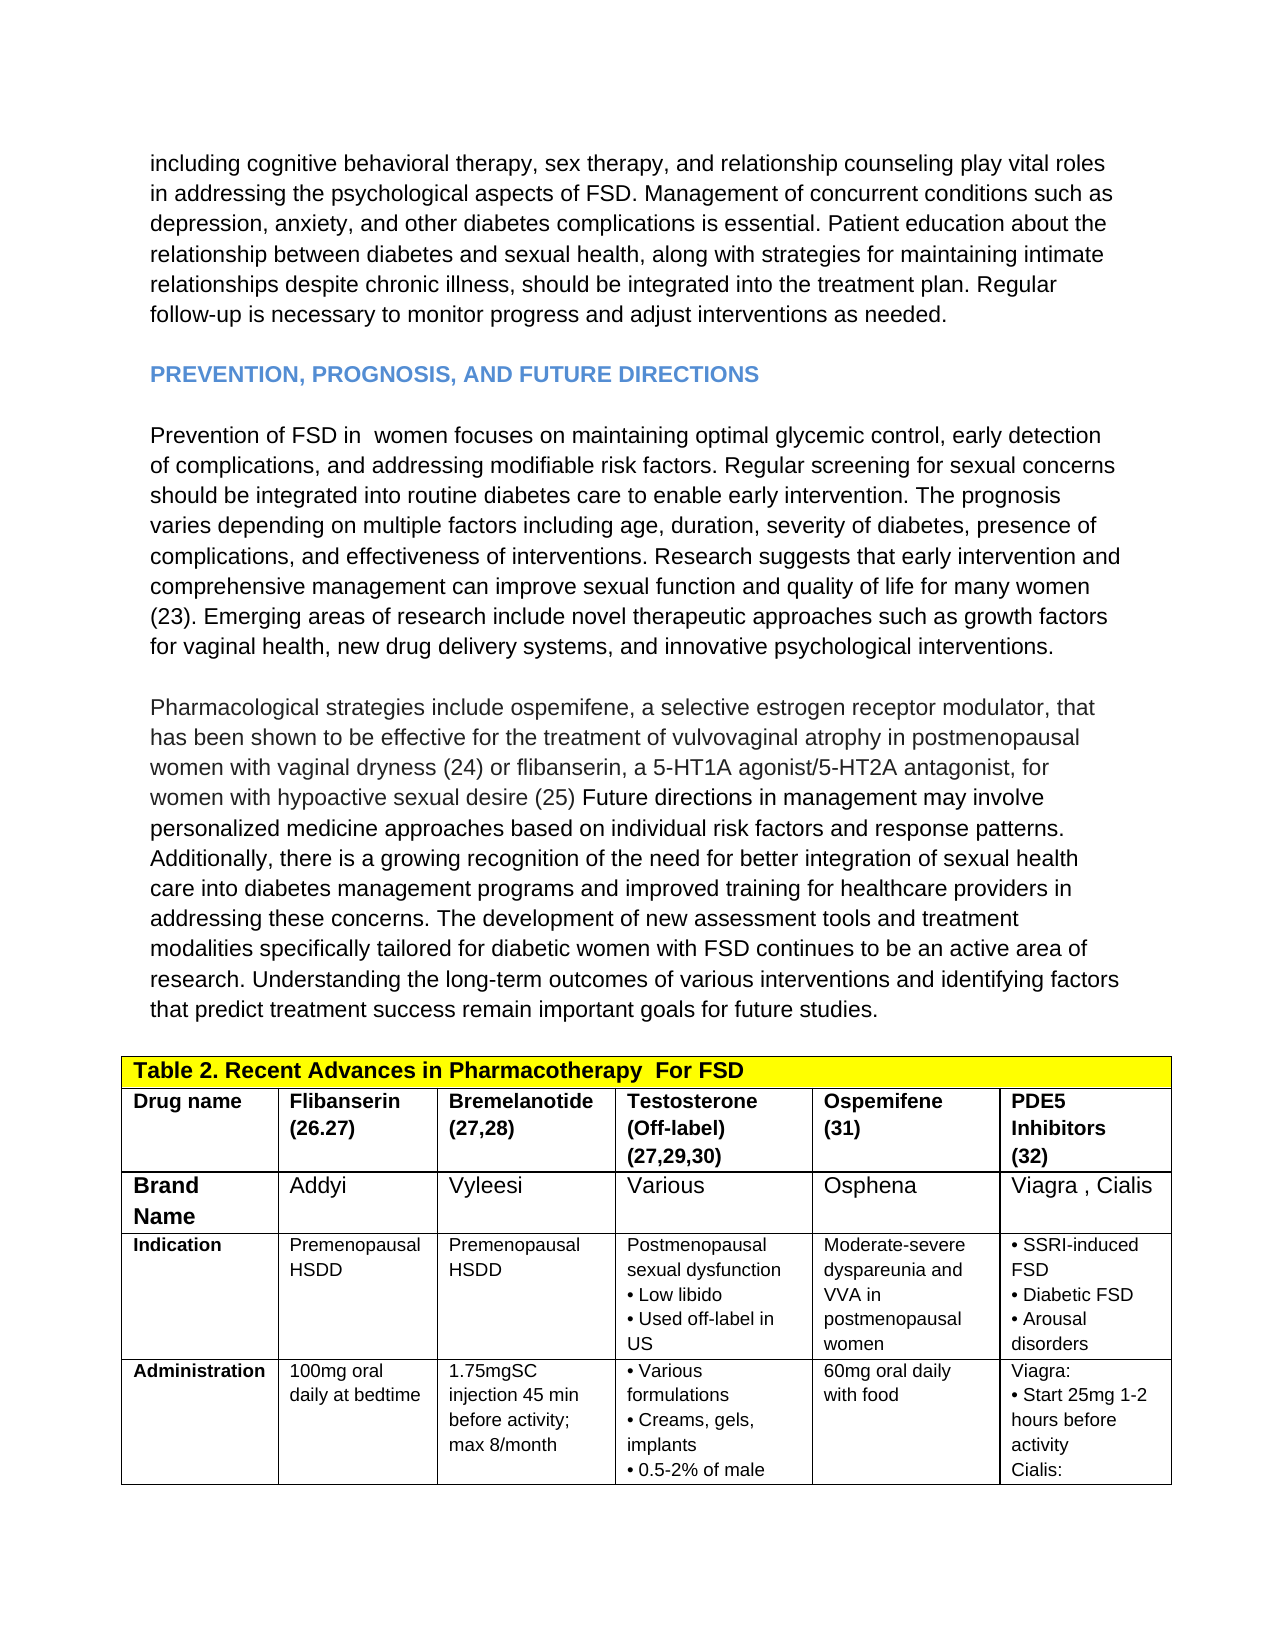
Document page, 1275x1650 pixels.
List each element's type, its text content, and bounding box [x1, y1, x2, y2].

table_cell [279, 1360, 437, 1484]
table_cell Addyi [279, 1173, 437, 1233]
table_cell • SSRI-induced FSD • Diabetic FSD • Arousal disorders [1001, 1234, 1171, 1358]
table_cell Osphena [813, 1173, 999, 1233]
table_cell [438, 1360, 615, 1484]
table_cell Testosterone (Off-label) (27,29,30) [616, 1089, 812, 1171]
table_cell Premenopausal HSDD [438, 1234, 615, 1358]
table_cell Vyleesi [438, 1173, 615, 1233]
table_cell Indication [122, 1234, 278, 1358]
table_cell Ospemifene (31) [813, 1089, 999, 1171]
table_cell Premenopausal HSDD [279, 1234, 437, 1358]
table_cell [813, 1360, 999, 1484]
table_cell Bremelanotide (27,28) [438, 1089, 615, 1171]
table_cell Administration [122, 1360, 278, 1484]
text Prevention of FSD in women focuses on maintaining optimal glycemic control, early detection of complications, and addressing modifiable risk factors. Regular screening for sexual concerns should be integrated into routine diabetes care to enable early intervention. The prognosis varies depending on multiple factors including age, duration, severity of diabetes, presence of complications, and effectiveness of interventions. Research suggests that early intervention and comprehensive management can improve sexual function and quality of life for many women (23). Emerging areas of research include novel therapeutic approaches such as growth factors for vaginal health, new drug delivery systems, and innovative psychological interventions. [150, 422, 1125, 660]
table_cell Viagra , Cialis [1001, 1173, 1171, 1233]
table_cell Brand Name [122, 1173, 278, 1233]
text Pharmacological strategies include ospemifene, a selective estrogen receptor modulator, that has been shown to be effective for the treatment of vulvovaginal atrophy in postmenopausal women with vaginal dryness (24) or flibanserin, a 5-HT1A agonist/5-HT2A antagonist, for women with hypoactive sexual desire (25) Future directions in management may involve personalized medicine approaches based on individual risk factors and response patterns. Additionally, there is a growing recognition of the need for better integration of sexual health care into diabetes management programs and improved training for healthcare providers in addressing these concerns. The development of new assessment tools and treatment modalities specifically tailored for diabetic women with FSD continues to be an active area of research. Understanding the long-term outcomes of various interventions and identifying factors that predict treatment success remain important goals for future studies. [150, 694, 1125, 1022]
table_cell Moderate-severe dyspareunia and VVA in postmenopausal women [813, 1234, 999, 1358]
table_cell Drug name [122, 1089, 278, 1171]
table_cell PDE5 Inhibitors (32) [1001, 1089, 1171, 1171]
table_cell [1001, 1360, 1171, 1484]
table_cell Postmenopausal sexual dysfunction • Low libido • Used off-label in US [616, 1234, 812, 1358]
text PREVENTION, PROGNOSIS, AND FUTURE DIRECTIONS [150, 361, 1125, 388]
table_header Table 2. Recent Advances in Pharmacotherapy For FSD [122, 1057, 1171, 1087]
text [150, 150, 1125, 327]
table_cell Various [616, 1173, 812, 1233]
table_cell Flibanserin (26.27) [279, 1089, 437, 1171]
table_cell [616, 1360, 812, 1484]
